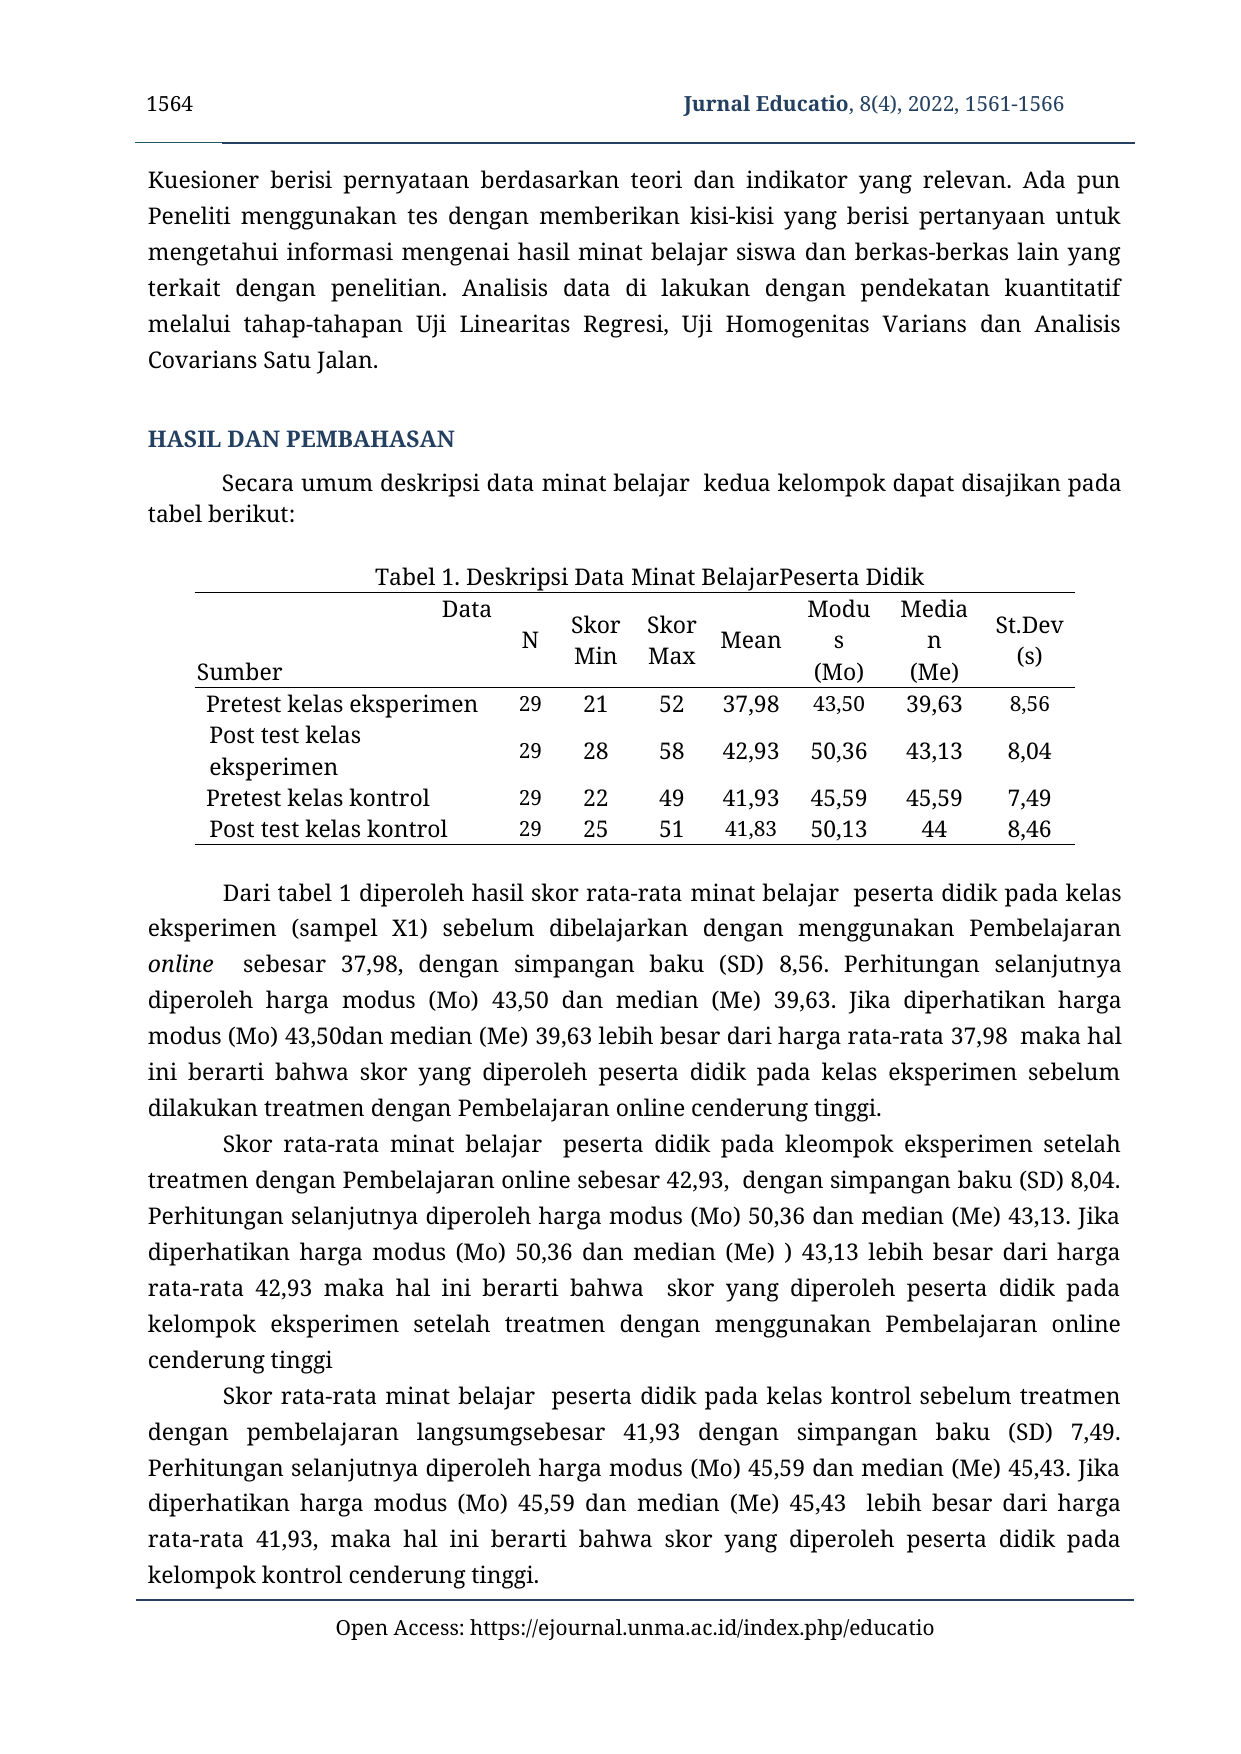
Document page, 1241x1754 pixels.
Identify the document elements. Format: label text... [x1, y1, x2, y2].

table_header Skor Min [557, 593, 634, 687]
table_cell 8,04 [984, 719, 1075, 782]
text Skor rata-rata minat belajar peserta didik pada kelas kontrol sebelum treatmen dengan pembelajaran langsumgsebesar 41,93 dengan simpangan baku (SD) 7,49. Perhitungan selanjutnya diperoleh harga modus (Mo) 45,59 dan median (Me) 45,43. Jika diperhatikan harga modus (Mo) 45,59 dan median (Me) 45,43 lebih besar dari harga rata-rata 41,93, maka hal ini berarti bahwa skor yang diperoleh peserta didik pada kelompok kontrol cenderung tinggi. [148, 1379, 1122, 1591]
list Secara umum deskripsi data minat belajar kedua kelompok dapat disajikan pada tabel berikut: [148, 467, 1122, 529]
text Skor rata-rata minat belajar peserta didik pada kleompok eksperimen setelah treatmen dengan Pembelajaran online sebesar 42,93, dengan simpangan baku (SD) 8,04. Perhitungan selanjutnya diperoleh harga modus (Mo) 50,36 dan median (Me) 43,13. Jika diperhatikan harga modus (Mo) 50,36 dan median (Me) ) 43,13 lebih besar dari harga rata-rata 42,93 maka hal ini berarti bahwa skor yang diperoleh peserta didik pada kelompok eksperimen setelah treatmen dengan menggunakan Pembelajaran online cenderung tinggi [148, 1128, 1122, 1375]
table_cell 58 [635, 719, 709, 782]
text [148, 164, 1122, 375]
table_cell 8,46 [984, 813, 1075, 844]
table_header Skor Max [635, 593, 709, 687]
table_cell 21 [557, 688, 634, 719]
table_header N [504, 593, 557, 687]
text Dari tabel 1 diperoleh hasil skor rata-rata minat belajar peserta didik pada kelas eksperimen (sampel X1) sebelum dibelajarkan dengan menggunakan Pembelajaran online sebesar 37,98, dengan simpangan baku (SD) 8,56. Perhitungan selanjutnya diperoleh harga modus (Mo) 43,50 dan median (Me) 39,63. Jika diperhatikan harga modus (Mo) 43,50dan median (Me) 39,63 lebih besar dari harga rata-rata 37,98 maka hal ini berarti bahwa skor yang diperoleh peserta didik pada kelas eksperimen sebelum dilakukan treatmen dengan Pembelajaran online cenderung tinggi. [148, 876, 1122, 1123]
table_header Data Sumber [195, 593, 503, 687]
table_cell 41,83 [709, 813, 793, 844]
table_cell 51 [635, 813, 709, 844]
table_cell 50,36 [793, 719, 885, 782]
table_header Modus (Mo) [793, 593, 885, 687]
list Tabel 1. Deskripsi Data Minat BelajarPeserta Didik [177, 561, 1122, 592]
table_cell 29 [504, 688, 557, 719]
table_cell 29 [504, 719, 557, 782]
table_cell 49 [635, 782, 709, 813]
table_cell 29 [504, 813, 557, 844]
table_cell 43,13 [885, 719, 984, 782]
table_cell 43,50 [793, 688, 885, 719]
table_cell Post test kelas eksperimen [195, 719, 503, 782]
table_cell 25 [557, 813, 634, 844]
table_cell Pretest kelas eksperimen [195, 688, 503, 719]
table_cell 39,63 [885, 688, 984, 719]
table_cell 45,59 [793, 782, 885, 813]
table_cell 7,49 [984, 782, 1075, 813]
table_cell 22 [557, 782, 634, 813]
table_header St.Dev (s) [984, 593, 1075, 687]
table_cell Post test kelas kontrol [195, 813, 503, 844]
subtitle HASIL DAN PEMBAHASAN [148, 423, 1122, 454]
table_cell Pretest kelas kontrol [195, 782, 503, 813]
table_header Mean [709, 593, 793, 687]
table_cell 50,13 [793, 813, 885, 844]
table_cell 29 [504, 782, 557, 813]
table_cell 42,93 [709, 719, 793, 782]
table_cell 45,59 [885, 782, 984, 813]
table_header Median (Me) [885, 593, 984, 687]
table_cell 52 [635, 688, 709, 719]
table_cell 8,56 [984, 688, 1075, 719]
table_cell 44 [885, 813, 984, 844]
table_cell 37,98 [709, 688, 793, 719]
table_cell 41,93 [709, 782, 793, 813]
table_cell 28 [557, 719, 634, 782]
